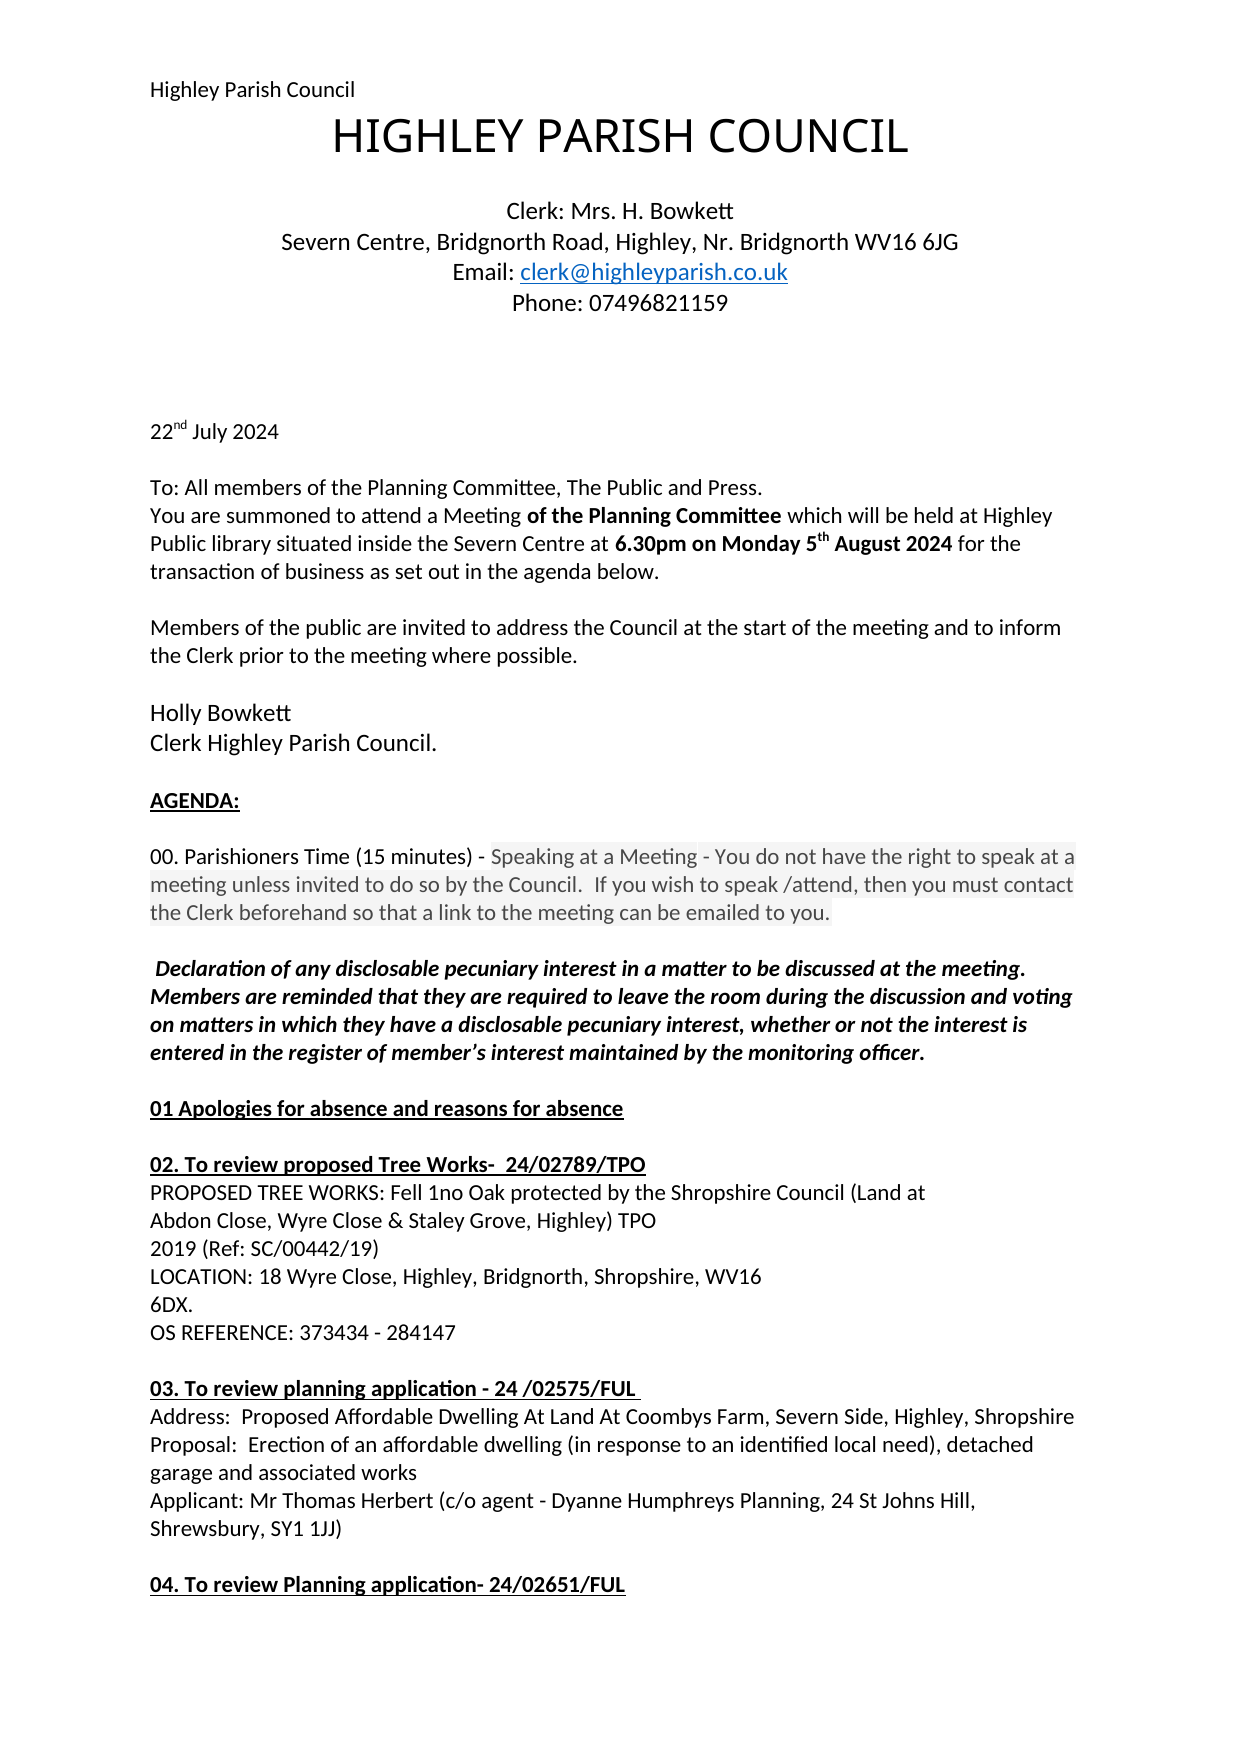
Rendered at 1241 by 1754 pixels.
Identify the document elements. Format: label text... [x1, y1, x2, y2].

text Abdon Close, Wyre Close & Staley Grove, Highley) TPO [150, 1206, 1090, 1234]
text LOCATION: 18 Wyre Close, Highley, Bridgnorth, Shropshire, WV16 [150, 1262, 1090, 1290]
text Declaration of any disclosable pecuniary interest in a matter to be discussed at the meeting. Members are reminded that they are required to leave the room during the discussion and voting on matters in which they have a disclosable pecuniary interest, whether or not the interest is entered in the register of member’s interest maintained by the monitoring officer. [150, 954, 1090, 1066]
text Clerk: Mrs. H. Bowkett [150, 196, 1090, 226]
text Members of the public are invited to address the Council at the start of the meeting and to inform the Clerk prior to the meeting where possible. [150, 613, 1090, 669]
text Applicant: Mr Thomas Herbert (c/o agent - Dyanne Humphreys Planning, 24 St Johns Hill, Shrewsbury, SY1 1JJ) [150, 1487, 1090, 1543]
text OS REFERENCE: 373434 - 284147 [150, 1318, 1090, 1346]
text Clerk Highley Parish Council. [150, 727, 1090, 758]
text Holly Bowkett [150, 697, 1090, 727]
text Severn Centre, Bridgnorth Road, Highley, Nr. Bridgnorth WV16 6JG [150, 226, 1090, 257]
text HIGHLEY PARISH COUNCIL [150, 103, 1090, 165]
text AGENDA: [150, 786, 1090, 814]
text 03. To review planning application - 24 /02575/FUL [150, 1374, 1090, 1402]
text 04. To review Planning application- 24/02651/FUL [150, 1571, 1090, 1599]
text Address: Proposed Affordable Dwelling At Land At Coombys Farm, Severn Side, Highley, Shropshire [150, 1402, 1090, 1431]
text Email: clerk@highleyparish.co.uk [150, 257, 1090, 287]
text You are summoned to attend a Meeting of the Planning Committee which will be held at Highley Public library situated inside the Severn Centre at 6.30pm on Monday 5th August 2024 for the transaction of business as set out in the agenda below. [150, 501, 1090, 585]
text 02. To review proposed Tree Works- 24/02789/TPO [150, 1150, 1090, 1178]
text Phone: 07496821159 [150, 287, 1090, 318]
text PROPOSED TREE WORKS: Fell 1no Oak protected by the Shropshire Council (Land at [150, 1178, 1090, 1206]
text 6DX. [150, 1290, 1090, 1318]
text 2019 (Ref: SC/00442/19) [150, 1234, 1090, 1262]
text Proposal: Erection of an affordable dwelling (in response to an identified local need), detached garage and associated works [150, 1431, 1090, 1487]
text To: All members of the Planning Committee, The Public and Press. [150, 473, 1090, 501]
text 01 Apologies for absence and reasons for absence [150, 1094, 1090, 1122]
text 22nd July 2024 [150, 417, 1090, 445]
text 00. Parishioners Time (15 minutes) - Speaking at a Meeting - You do not have the right to speak at a meeting unless invited to do so by the Council. If you wish to speak /attend, then you must contact the Clerk beforehand so that a link to the meeting can be emailed to you. [832, 842, 1090, 926]
